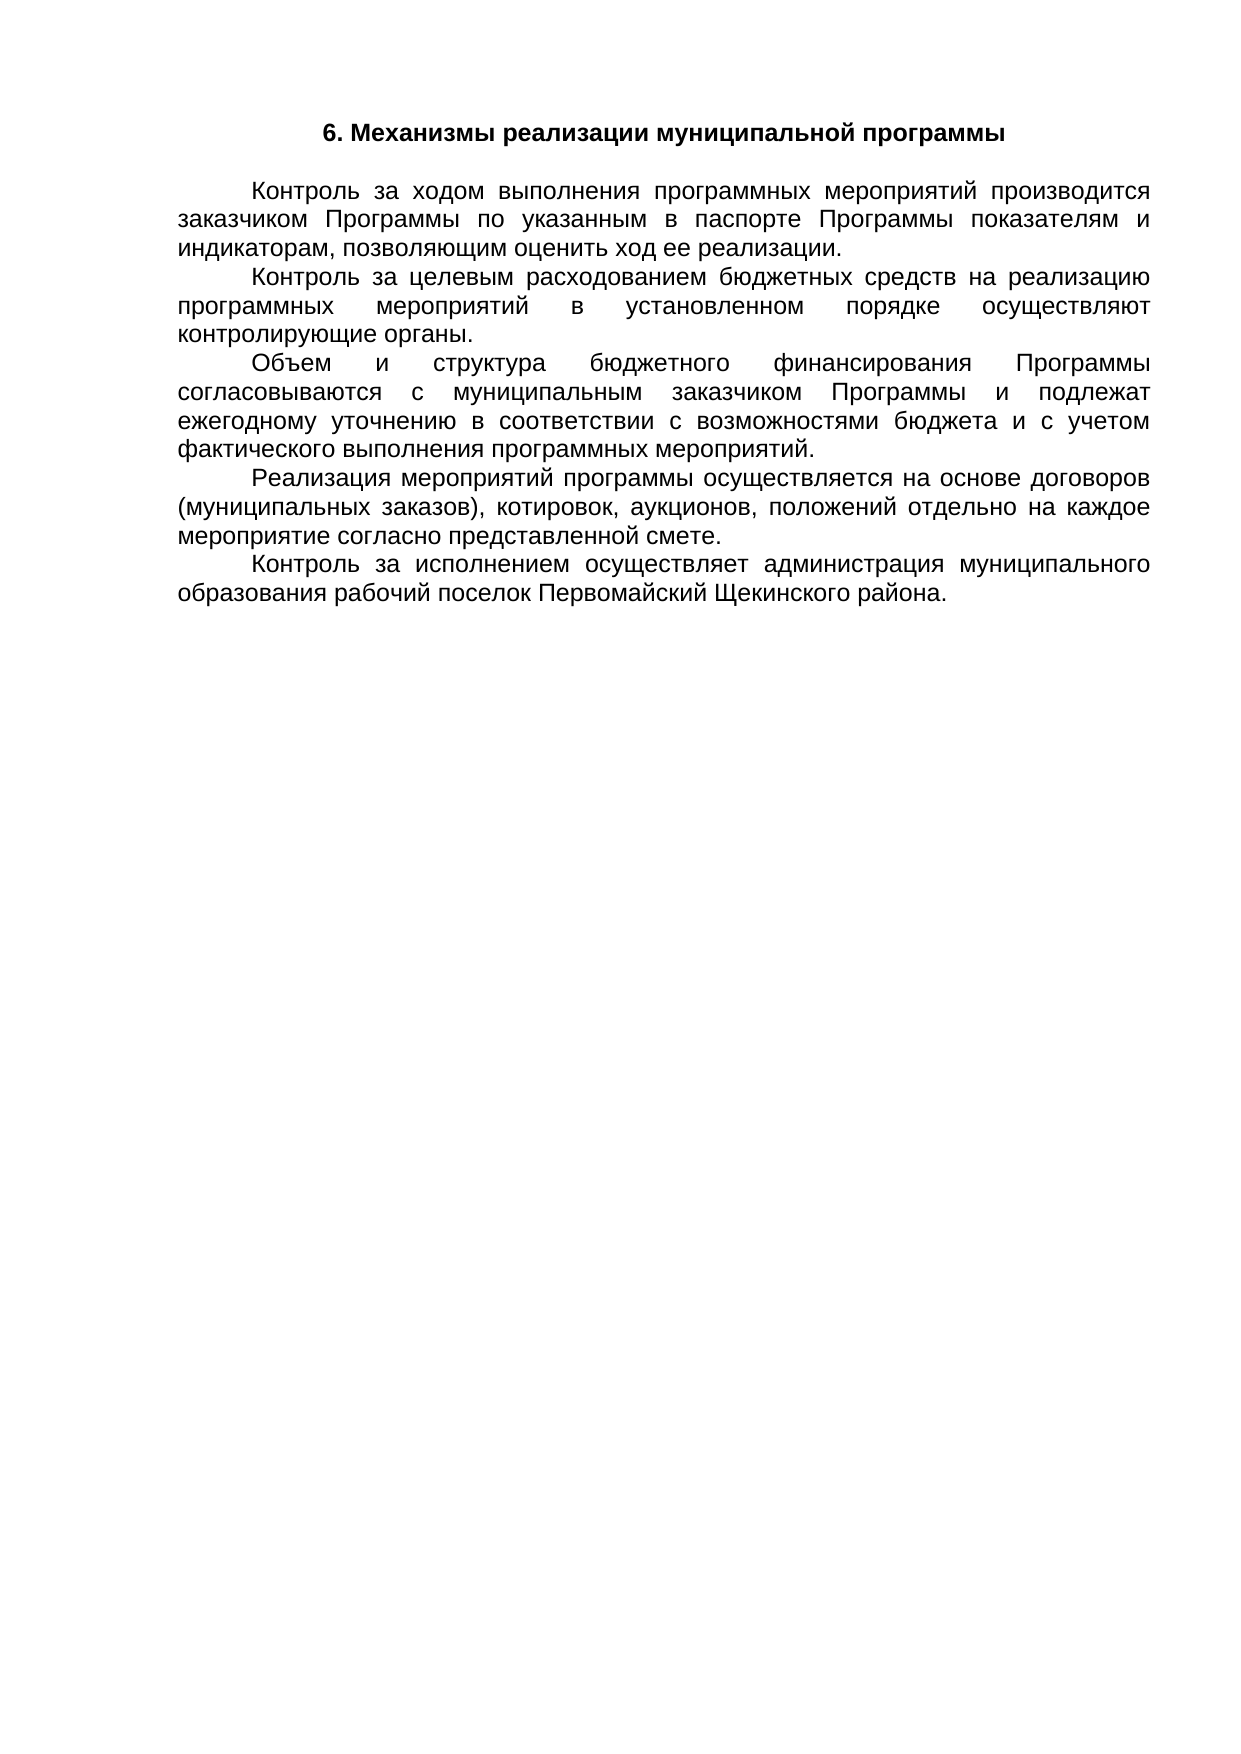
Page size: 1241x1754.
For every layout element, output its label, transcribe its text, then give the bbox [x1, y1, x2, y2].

text Реализация мероприятий программы осуществляется на основе договоров (муниципальных заказов), котировок, аукционов, положений отдельно на каждое мероприятие согласно представленной смете. [177, 463, 1152, 549]
text Контроль за исполнением осуществляет администрация муниципального образования рабочий поселок Первомайский Щекинского района. [177, 549, 1152, 607]
text Контроль за целевым расходованием бюджетных средств на реализацию программных мероприятий в установленном порядке осуществляют контролирующие органы. [177, 262, 1152, 348]
text Объем и структура бюджетного финансирования Программы согласовываются с муниципальным заказчиком Программы и подлежат ежегодному уточнению в соответствии с возможностями бюджета и с учетом фактического выполнения программных мероприятий. [177, 348, 1152, 463]
text Контроль за ходом выполнения программных мероприятий производится заказчиком Программы по указанным в паспорте Программы показателям и индикаторам, позволяющим оценить ход ее реализации. [177, 176, 1152, 262]
text 6. Механизмы реализации муниципальной программы [177, 118, 1152, 147]
